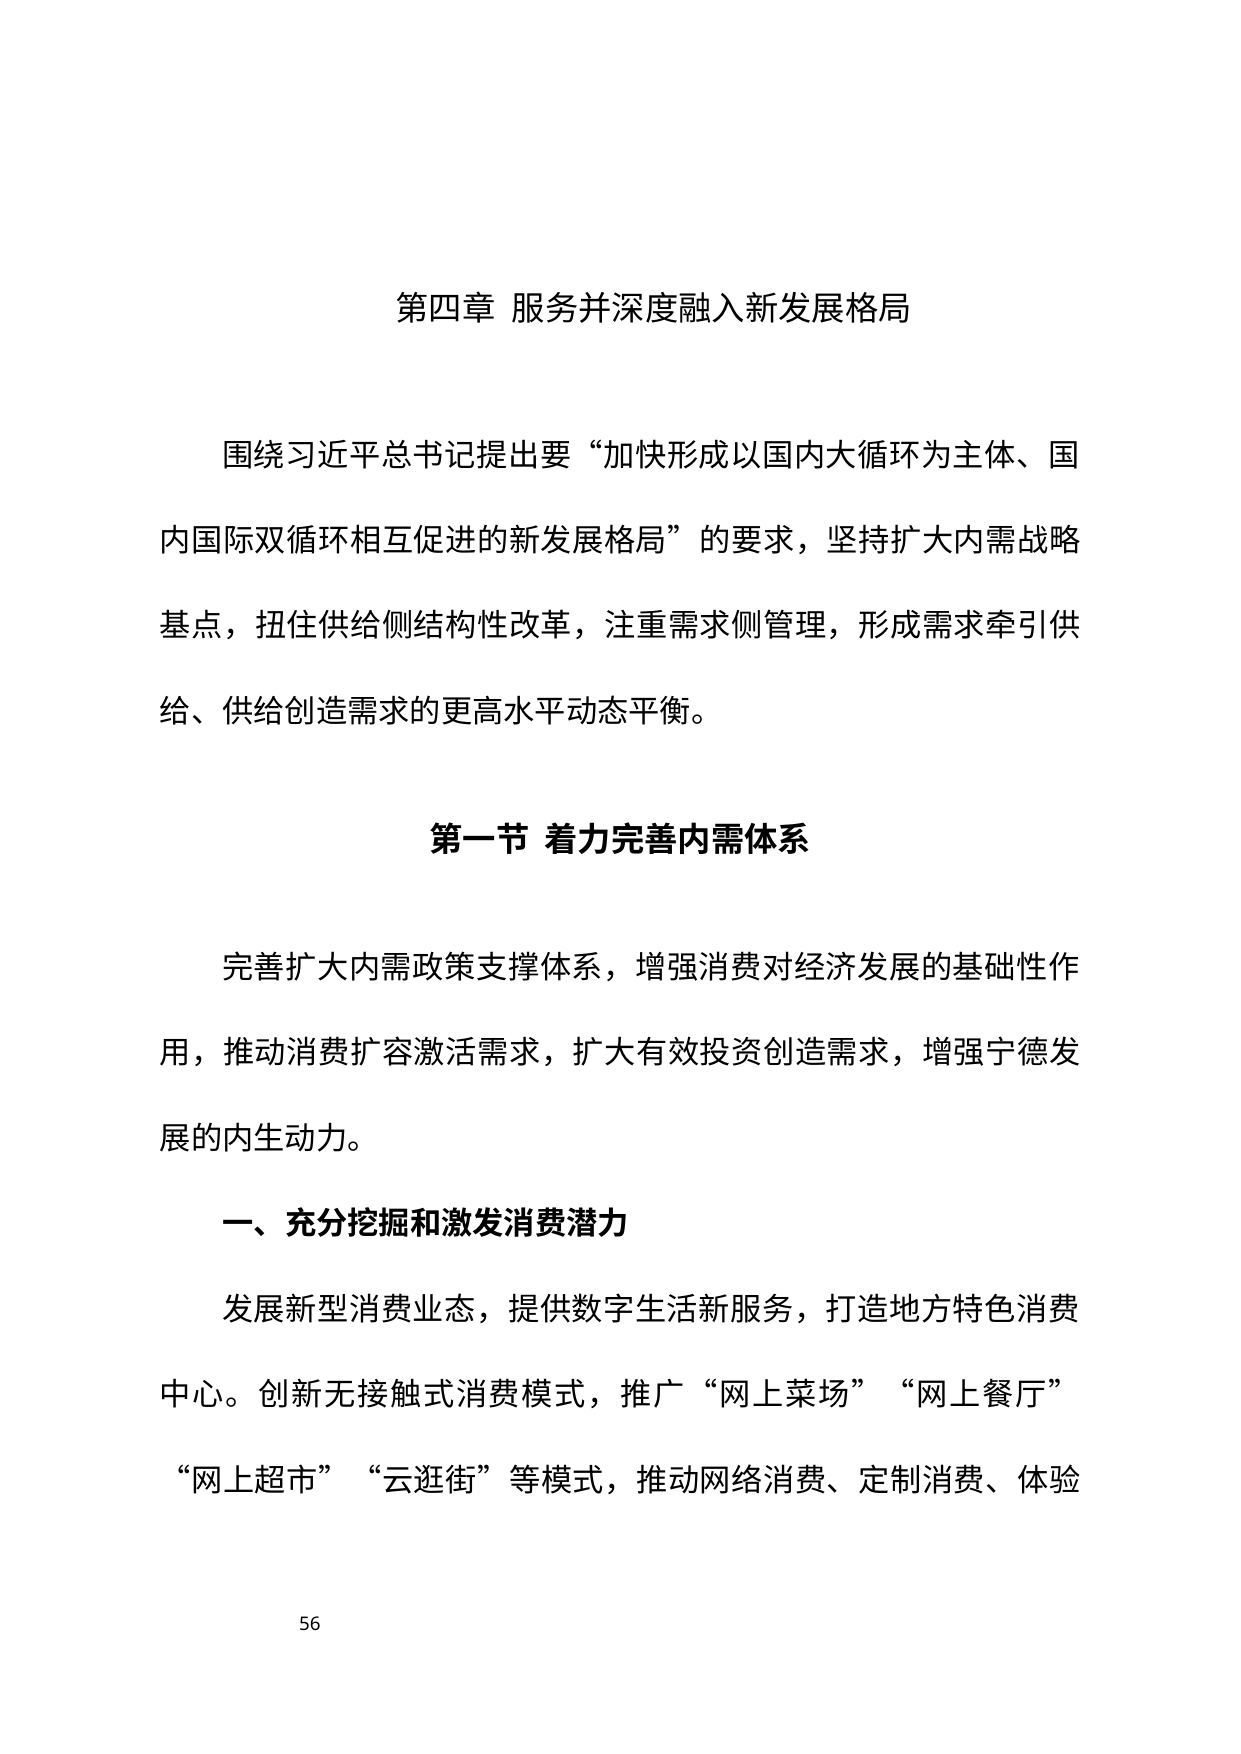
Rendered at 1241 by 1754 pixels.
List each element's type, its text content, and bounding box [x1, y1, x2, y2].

subtitle 第一节 着力完善内需体系 [159, 794, 1081, 879]
text 完善扩大内需政策支撑体系，增强消费对经济发展的基础性作用，推动消费扩容激活需求，扩大有效投资创造需求，增强宁德发展的内生动力。 [159, 922, 1081, 1178]
text 围绕习近平总书记提出要“加快形成以国内大循环为主体、国内国际双循环相互促进的新发展格局”的要求，坚持扩大内需战略基点，扭住供给侧结构性改革，注重需求侧管理，形成需求牵引供给、供给创造需求的更高水平动态平衡。 [159, 410, 1081, 751]
subtitle 服务并深度融入新发展格局 [159, 264, 1081, 349]
text 一、充分挖掘和激发消费潜力 [159, 1178, 1081, 1264]
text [159, 1264, 1081, 1520]
